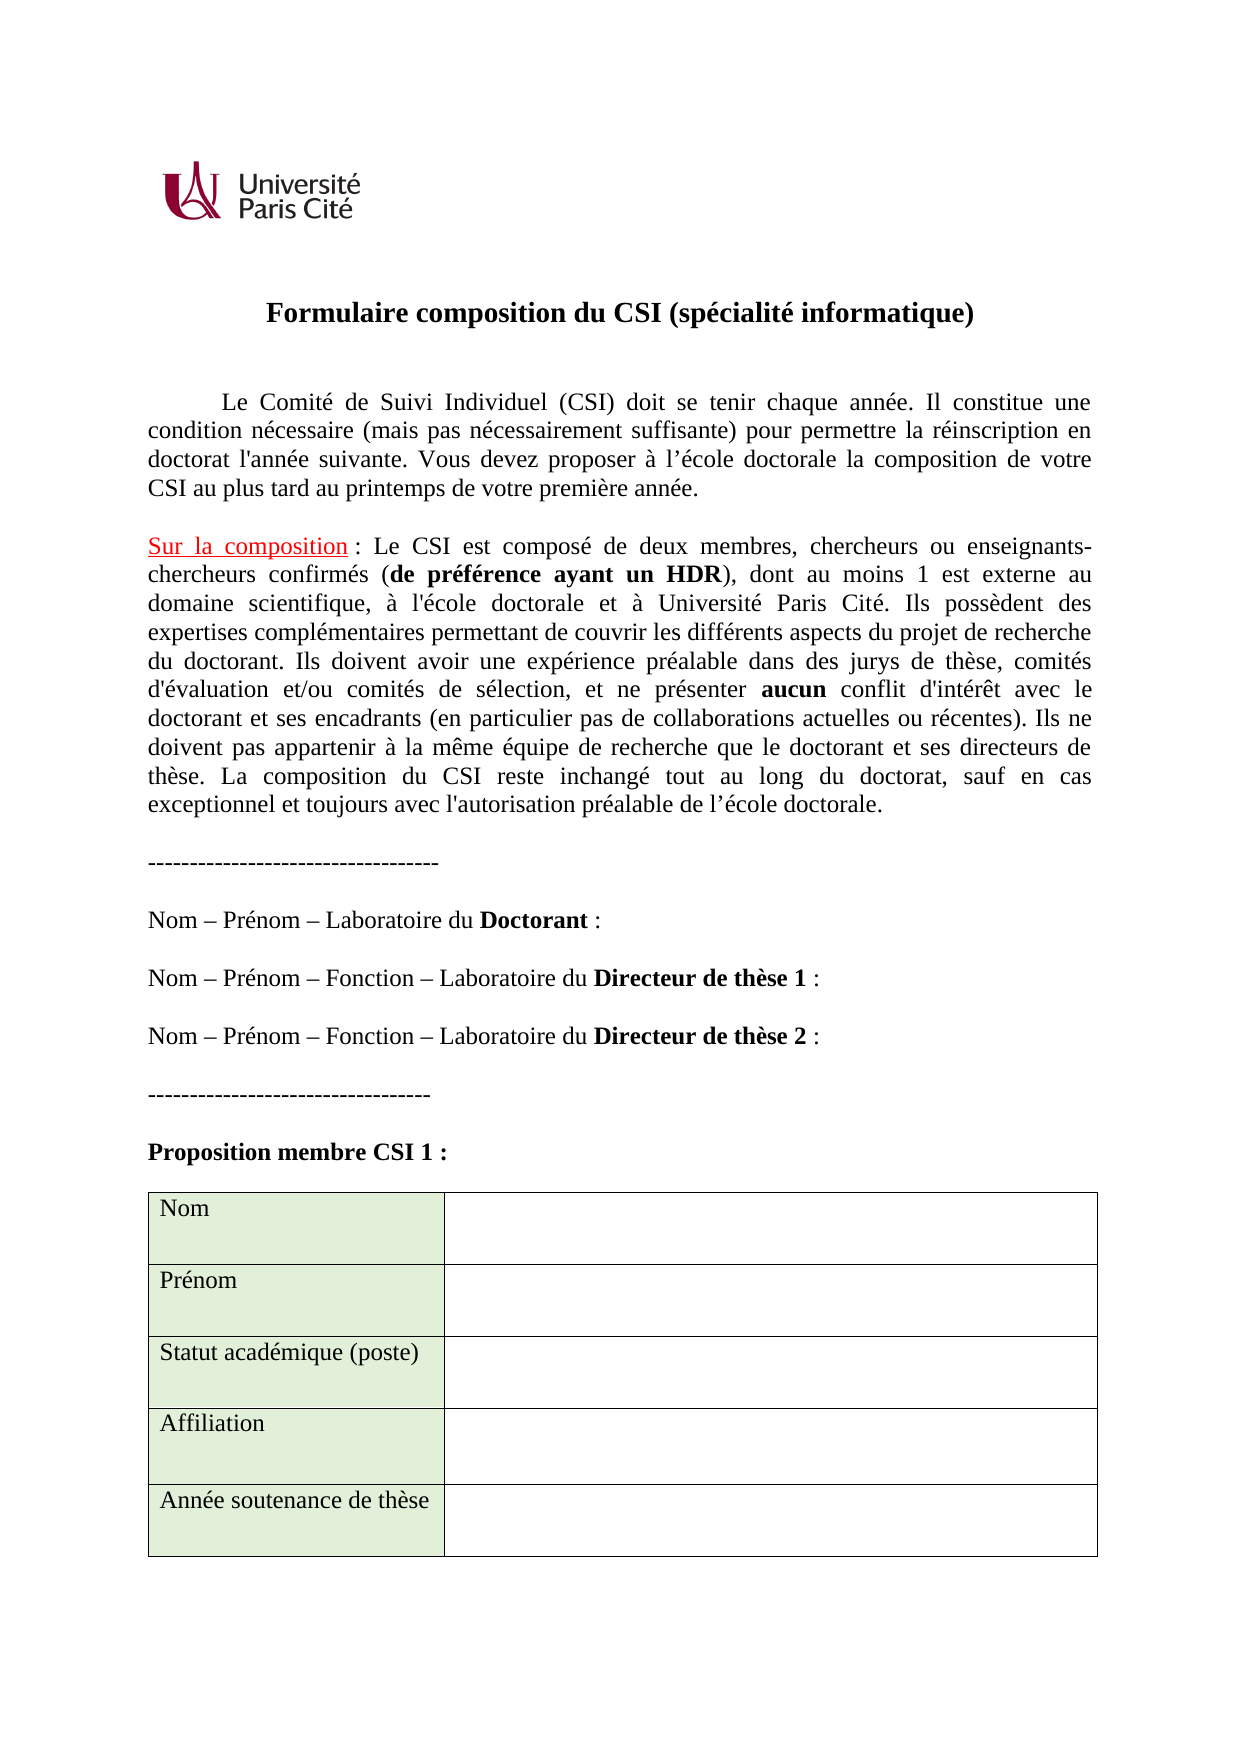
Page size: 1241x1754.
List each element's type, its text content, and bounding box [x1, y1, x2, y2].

text Proposition membre CSI 1 : [148, 1137, 1093, 1166]
table_cell Affiliation [149, 1409, 444, 1484]
text Nom – Prénom – Laboratoire du Doctorant : [148, 905, 1093, 934]
text Sur la composition : Le CSI est composé de deux membres, chercheurs ou enseignants-chercheurs confirmés (de préférence ayant un HDR), dont au moins 1 est externe au domaine scientifique, à l'école doctorale et à Université Paris Cité. Ils possèdent des expertises complémentaires permettant de couvrir les différents aspects du projet de recherche du doctorant. Ils doivent avoir une expérience préalable dans des jurys de thèse, comités d'évaluation et/ou comités de sélection, et ne présenter aucun conflit d'intérêt avec le doctorant et ses encadrants (en particulier pas de collaborations actuelles ou récentes). Ils ne doivent pas appartenir à la même équipe de recherche que le doctorant et ses directeurs de thèse. La composition du CSI reste inchangé tout au long du doctorat, sauf en cas exceptionnel et toujours avec l'autorisation préalable de l’école doctorale. [148, 531, 1093, 818]
text Formulaire composition du CSI (spécialité informatique) [148, 296, 1093, 329]
table_cell [445, 1337, 1097, 1407]
table_cell Année soutenance de thèse [149, 1485, 444, 1556]
table_cell [445, 1265, 1097, 1336]
text ---------------------------------- [148, 1079, 1093, 1108]
text Nom – Prénom – Fonction – Laboratoire du Directeur de thèse 2 : [148, 1021, 1093, 1050]
table_cell Statut académique (poste) [149, 1337, 444, 1407]
table_header Nom [149, 1193, 444, 1264]
table_header [445, 1193, 1097, 1264]
text Nom – Prénom – Fonction – Laboratoire du Directeur de thèse 1 : [148, 963, 1093, 992]
table_cell [445, 1409, 1097, 1484]
table_cell Prénom [149, 1265, 444, 1336]
text Le Comité de Suivi Individuel (CSI) doit se tenir chaque année. Il constitue une condition nécessaire (mais pas nécessairement suffisante) pour permettre la réinscription en doctorat l'année suivante. Vous devez proposer à l’école doctorale la composition de votre CSI au plus tard au printemps de votre première année. [148, 387, 1093, 502]
table_cell [445, 1485, 1097, 1556]
text ----------------------------------- [148, 847, 1093, 876]
